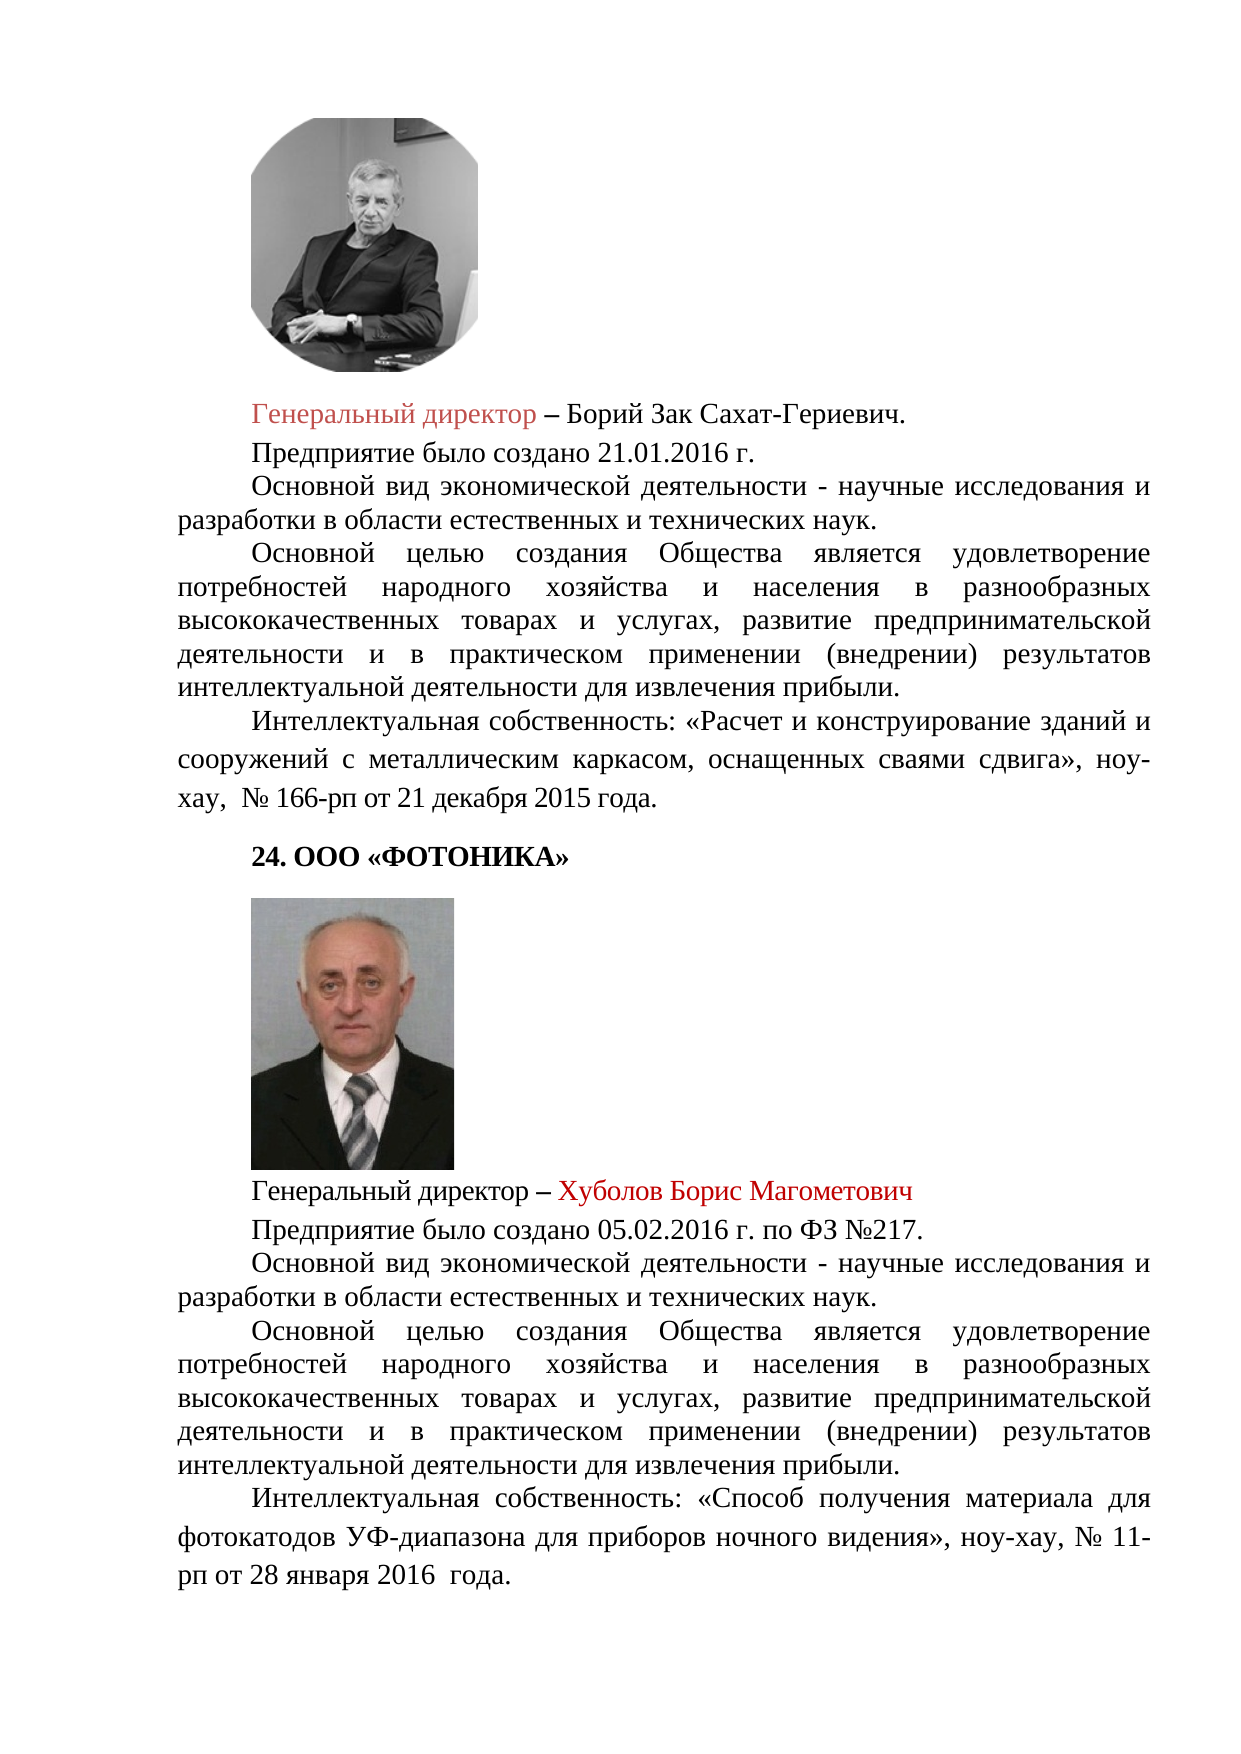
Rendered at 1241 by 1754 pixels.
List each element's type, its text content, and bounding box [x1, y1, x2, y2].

text Предприятие было создано 05.02.2016 г. по ФЗ №217. [177, 1212, 1152, 1246]
text Основной вид экономической деятельности - научные исследования и разработки в области естественных и технических наук. [177, 468, 1152, 535]
text Основной вид экономической деятельности - научные исследования и разработки в области естественных и технических наук. [177, 1246, 1152, 1313]
text Предприятие было создано 21.01.2016 г. [177, 435, 1152, 468]
text Интеллектуальная собственность: «Расчет и конструирование зданий и сооружений с металлическим каркасом, оснащенных сваями сдвига», ноу-хау, № 166-рп от 21 декабря 2015 года. [177, 703, 1152, 814]
picture [251, 898, 455, 1170]
text Интеллектуальная собственность: «Способ получения материала для фотокатодов УФ-диапазона для приборов ночного видения», ноу-хау, № 11-рп от 28 января 2016 года. [177, 1480, 1152, 1591]
text Генеральный директор – Борий Зак Сахат-Гериевич. [177, 396, 1152, 430]
text Основной целью создания Общества является удовлетворение потребностей народного хозяйства и населения в разнообразных высококачественных товарах и услугах, развитие предпринимательской деятельности и в практическом применении (внедрении) результатов интеллектуальной деятельности для извлечения прибыли. [177, 535, 1152, 703]
text Основной целью создания Общества является удовлетворение потребностей народного хозяйства и населения в разнообразных высококачественных товарах и услугах, развитие предпринимательской деятельности и в практическом применении (внедрении) результатов интеллектуальной деятельности для извлечения прибыли. [177, 1313, 1152, 1480]
text Генеральный директор – Хуболов Борис Магометович [177, 1173, 1152, 1207]
text 24. ООО «ФОТОНИКА» [177, 839, 1152, 873]
picture [251, 118, 478, 372]
